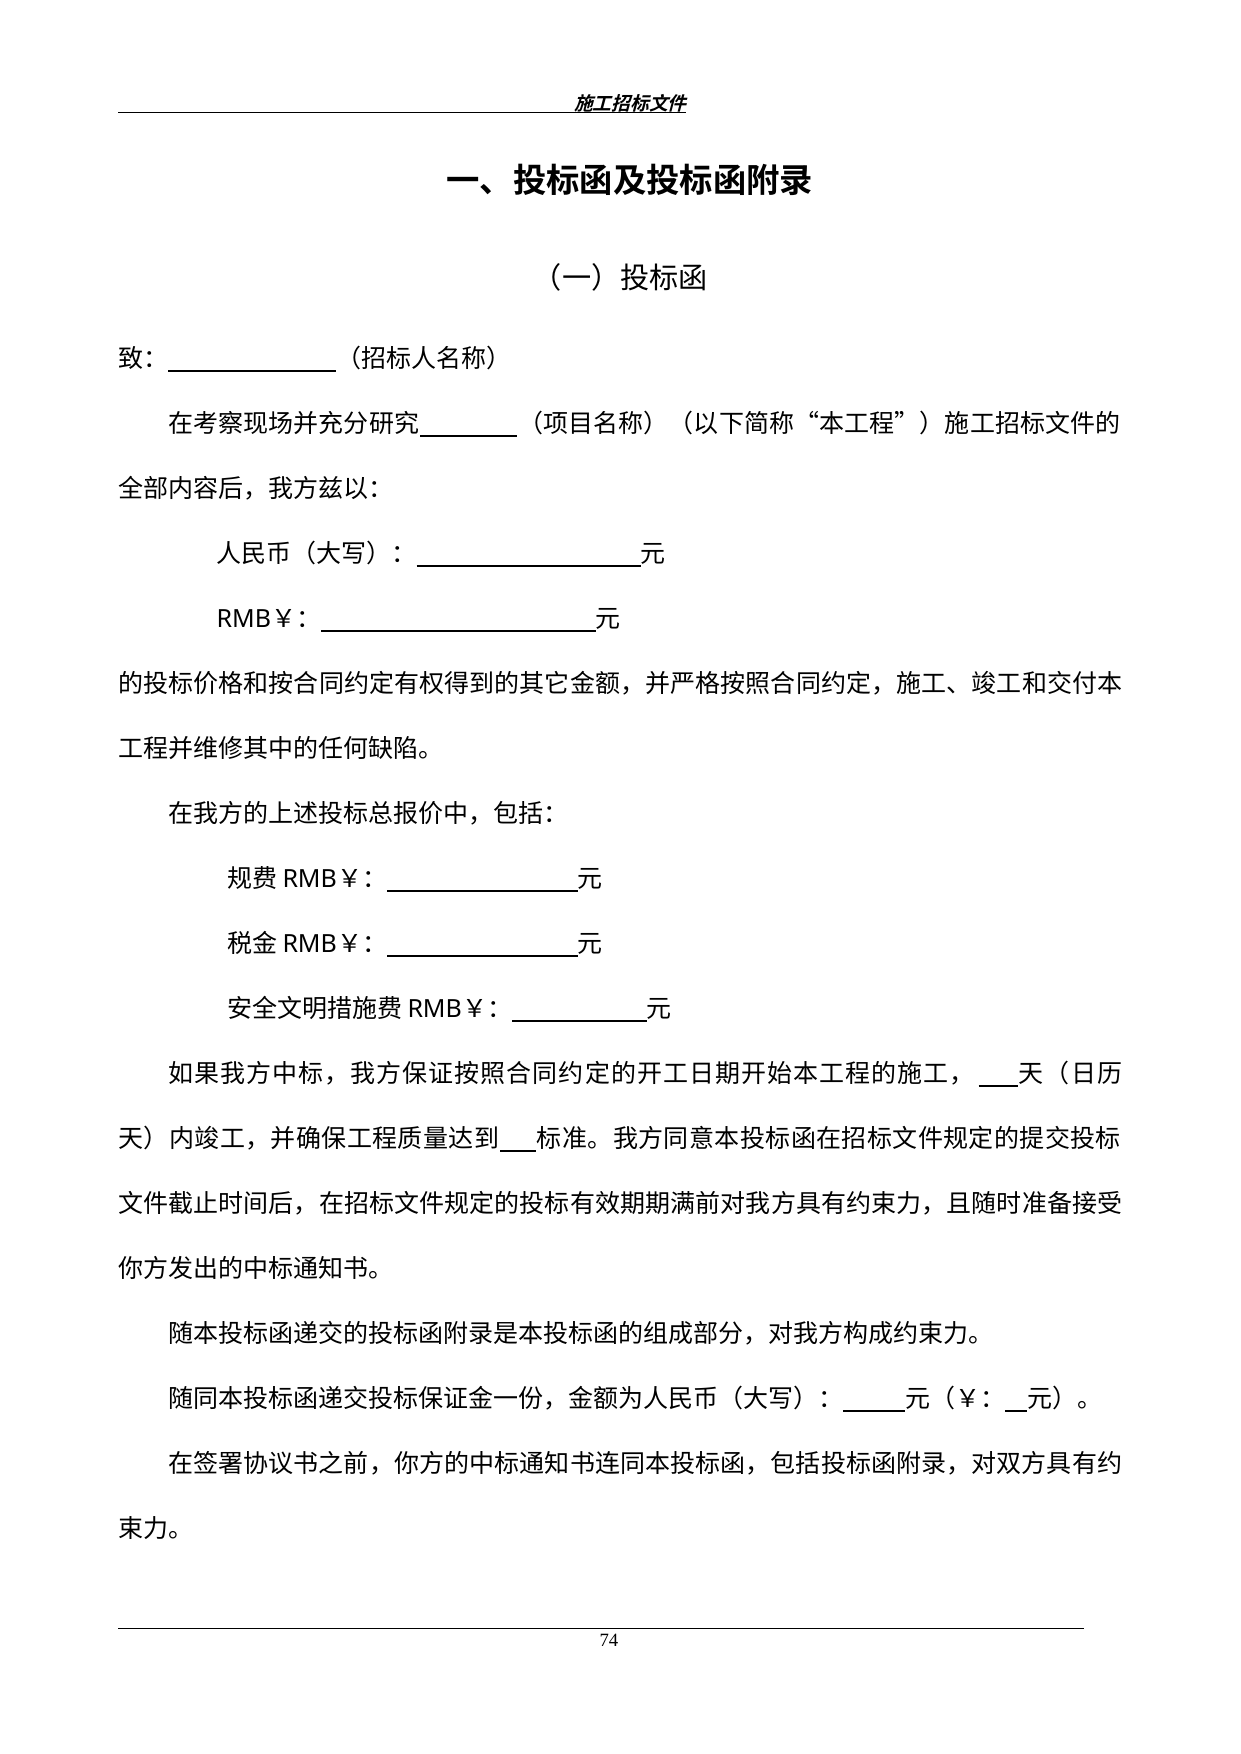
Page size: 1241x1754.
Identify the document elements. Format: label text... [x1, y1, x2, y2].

text 的投标价格和按合同约定有权得到的其它金额，并严格按照合同约定，施工、竣工和交付本工程并维修其中的任何缺陷。 [118, 649, 1122, 779]
text 随本投标函递交的投标函附录是本投标函的组成部分，对我方构成约束力。 [118, 1299, 1122, 1364]
text 一、投标函及投标函附录 [137, 146, 1122, 211]
text 税金RMB￥： 元 [118, 909, 1122, 974]
text 人民币（大写）： 元 [118, 519, 1122, 584]
text 致： （招标人名称） [118, 324, 1122, 389]
text 安全文明措施费RMB￥： 元 [118, 974, 1122, 1039]
text 在我方的上述投标总报价中，包括： [118, 779, 1122, 844]
text 在考察现场并充分研究 （项目名称）（以下简称“本工程”）施工招标文件的全部内容后，我方兹以： [118, 389, 1122, 519]
text RMB￥： 元 [118, 584, 1122, 649]
text （一）投标函 [118, 243, 1122, 308]
text 在签署协议书之前，你方的中标通知书连同本投标函，包括投标函附录，对双方具有约束力。 [118, 1429, 1122, 1559]
text 规费RMB￥： 元 [118, 844, 1122, 909]
text 随同本投标函递交投标保证金一份，金额为人民币（大写）： 元（￥： 元）。 [118, 1364, 1122, 1429]
text 如果我方中标，我方保证按照合同约定的开工日期开始本工程的施工， 天（日历天）内竣工，并确保工程质量达到 标准。我方同意本投标函在招标文件规定的提交投标文件截止时间后，在招标文件规定的投标有效期期满前对我方具有约束力，且随时准备接受你方发出的中标通知书。 [118, 1039, 1122, 1299]
